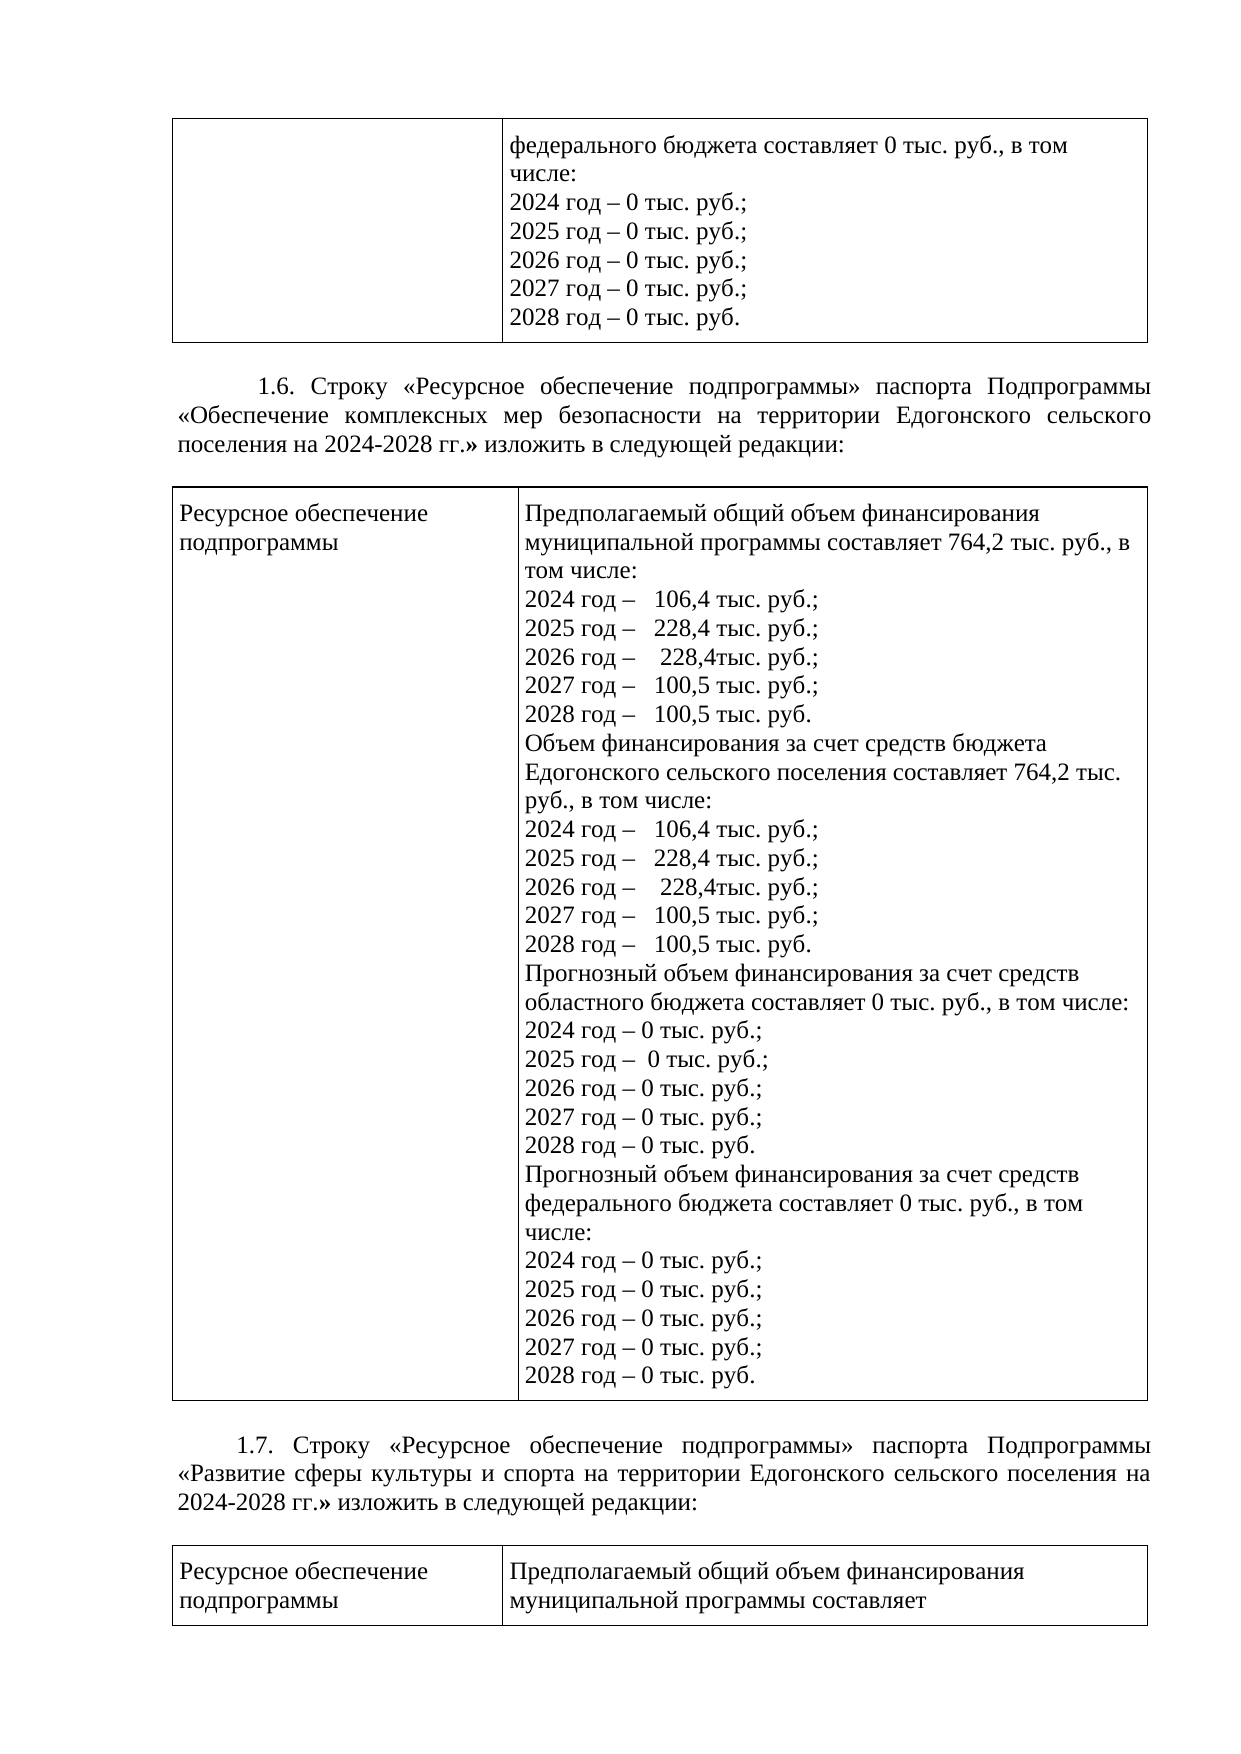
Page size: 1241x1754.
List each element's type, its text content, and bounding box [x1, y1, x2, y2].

text 1.6. Строку «Ресурсное обеспечение подпрограммы» паспорта Подпрограммы «Обеспечение комплексных мер безопасности на территории Едогонского сельского поселения на 2024-2028 гг.» изложить в следующей редакции: [177, 371, 1152, 458]
table_header Ресурсное обеспечение подпрограммы [173, 488, 518, 1400]
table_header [503, 1546, 1147, 1624]
text 1.7. Строку «Ресурсное обеспечение подпрограммы» паспорта Подпрограммы «Развитие сферы культуры и спорта на территории Едогонского сельского поселения на 2024-2028 гг.» изложить в следующей редакции: [177, 1430, 1152, 1516]
table_header Предполагаемый общий объем финансирования муниципальной программы составляет 764,2 тыс. руб., в том числе: 2024 год – 106,4 тыс. руб.; 2025 год – 228,4 тыс. руб.; 2026 год – 228,4тыс. руб.; 2027 год – 100,5 тыс. руб.; 2028 год – 100,5 тыс. руб. Объем финансирования за счет средств бюджета Едогонского сельского поселения составляет 764,2 тыс. руб., в том числе: 2024 год – 106,4 тыс. руб.; 2025 год – 228,4 тыс. руб.; 2026 год – 228,4тыс. руб.; 2027 год – 100,5 тыс. руб.; 2028 год – 100,5 тыс. руб. Прогнозный объем финансирования за счет средств областного бюджета составляет 0 тыс. руб., в том числе: 2024 год – 0 тыс. руб.; 2025 год – 0 тыс. руб.; 2026 год – 0 тыс. руб.; 2027 год – 0 тыс. руб.; 2028 год – 0 тыс. руб. Прогнозный объем финансирования за счет средств федерального бюджета составляет 0 тыс. руб., в том числе: 2024 год – 0 тыс. руб.; 2025 год – 0 тыс. руб.; 2026 год – 0 тыс. руб.; 2027 год – 0 тыс. руб.; 2028 год – 0 тыс. руб. [519, 488, 1147, 1400]
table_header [173, 1546, 502, 1624]
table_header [173, 119, 502, 342]
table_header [503, 119, 1147, 342]
